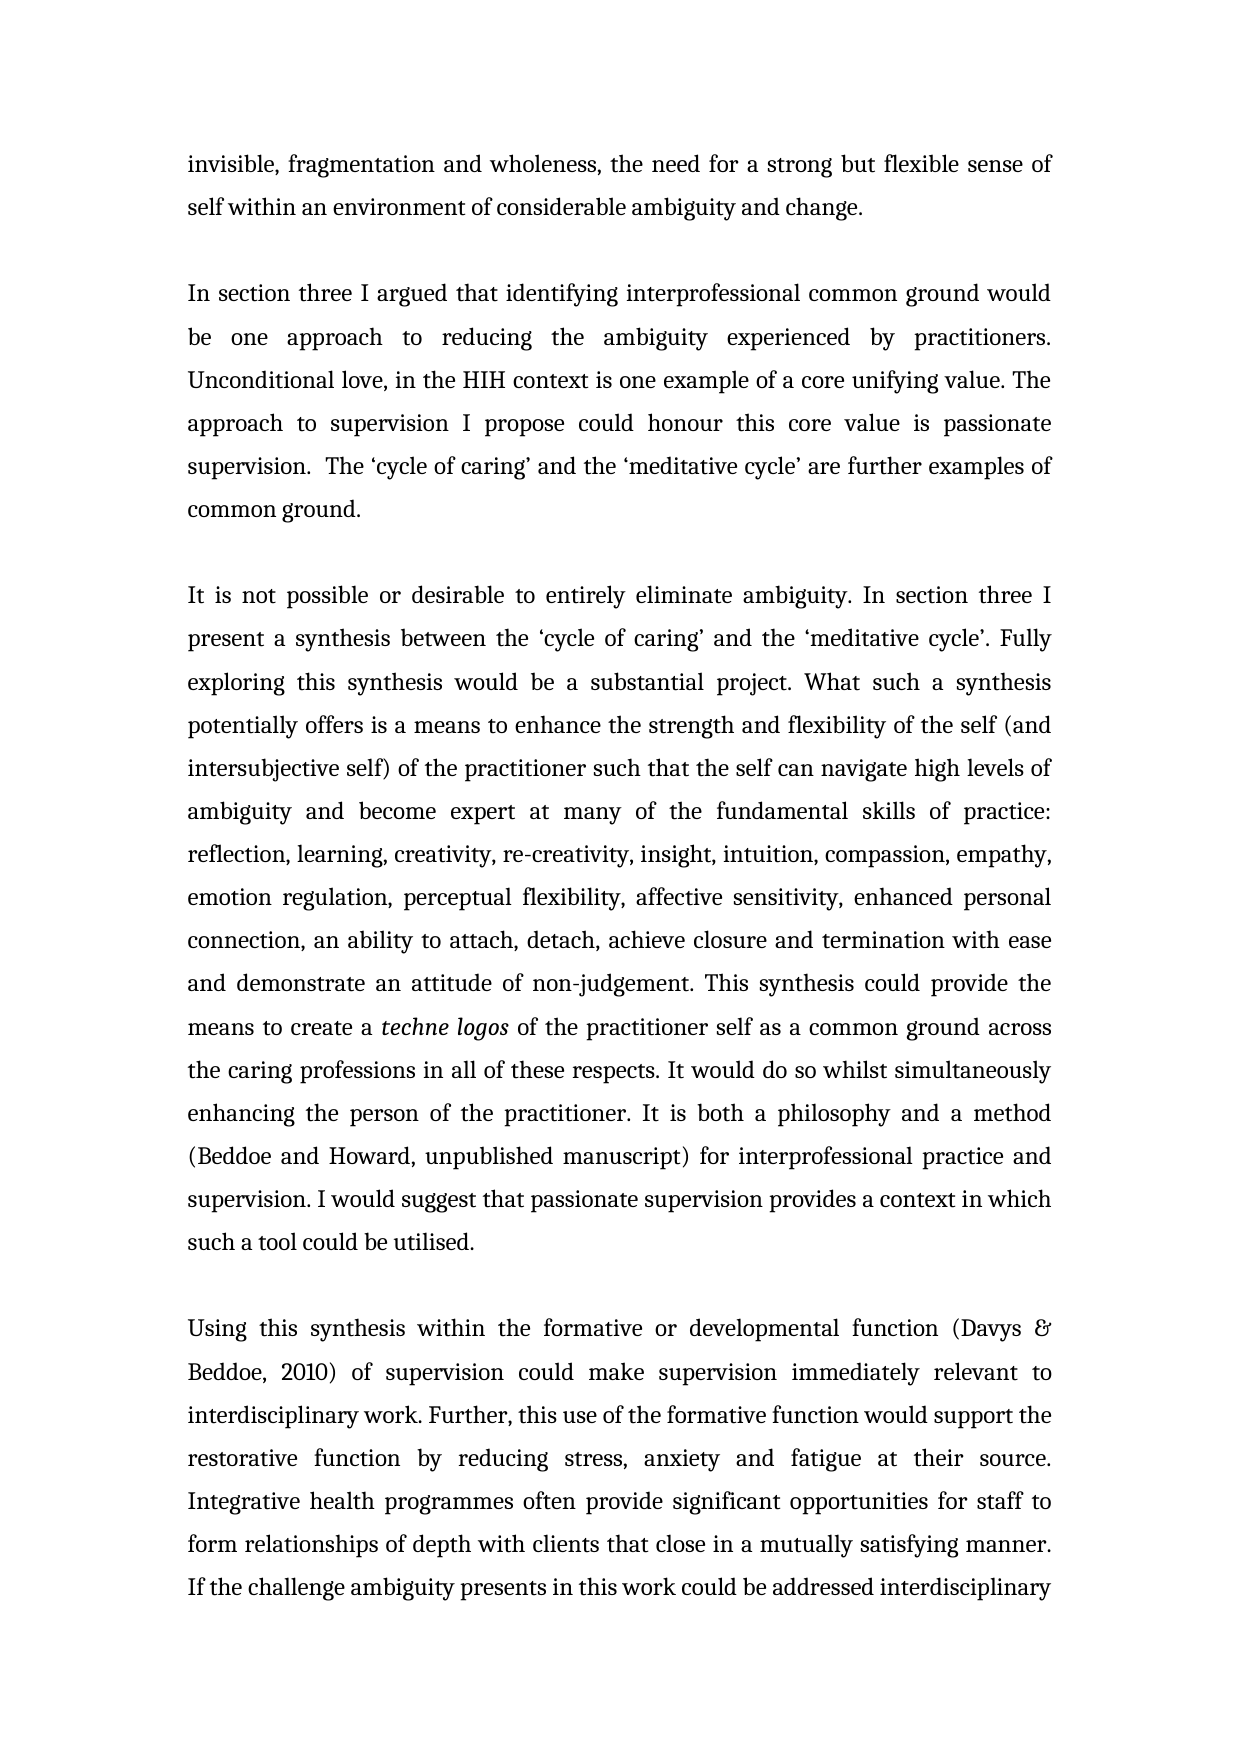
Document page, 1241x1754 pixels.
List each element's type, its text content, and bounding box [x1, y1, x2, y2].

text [187, 1314, 1053, 1602]
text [187, 150, 1053, 222]
text In section three I argued that identifying interprofessional common ground would be one approach to reducing the ambiguity experienced by practitioners. Unconditional love, in the HIH context is one example of a core unifying value. The approach to supervision I propose could honour this core value is passionate supervision. The ‘cycle of caring’ and the ‘meditative cycle’ are further examples of common ground. [187, 279, 1053, 524]
text It is not possible or desirable to entirely eliminate ambiguity. In section three I present a synthesis between the ‘cycle of caring’ and the ‘meditative cycle’. Fully exploring this synthesis would be a substantial project. What such a synthesis potentially offers is a means to enhance the strength and flexibility of the self (and intersubjective self) of the practitioner such that the self can navigate high levels of ambiguity and become expert at many of the fundamental skills of practice: reflection, learning, creativity, re-creativity, insight, intuition, compassion, empathy, emotion regulation, perceptual flexibility, affective sensitivity, enhanced personal connection, an ability to attach, detach, achieve closure and termination with ease and demonstrate an attitude of non-judgement. This synthesis could provide the means to create a techne logos of the practitioner self as a common ground across the caring professions in all of these respects. It would do so whilst simultaneously enhancing the person of the practitioner. It is both a philosophy and a method (Beddoe and Howard, unpublished manuscript) for interprofessional practice and supervision. I would suggest that passionate supervision provides a context in which such a tool could be utilised. [187, 581, 1053, 1257]
